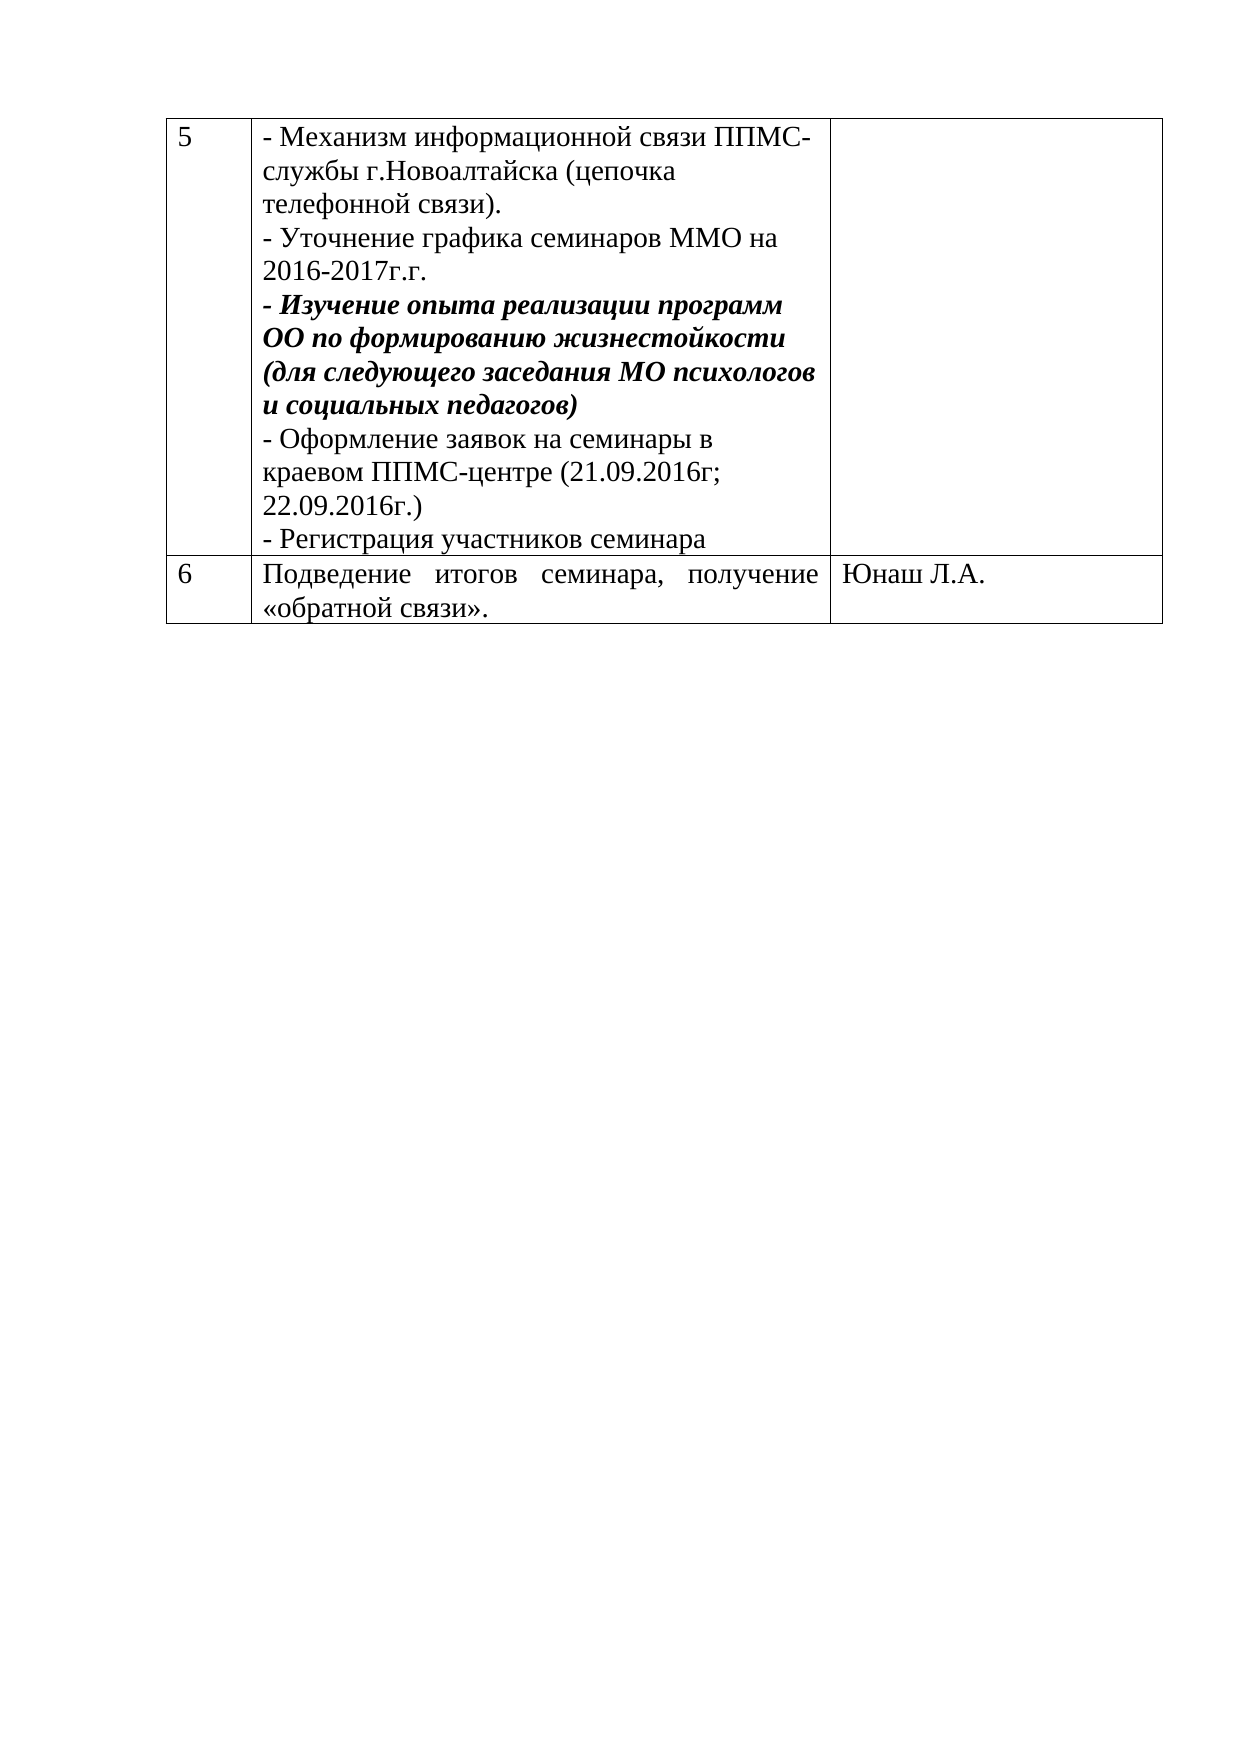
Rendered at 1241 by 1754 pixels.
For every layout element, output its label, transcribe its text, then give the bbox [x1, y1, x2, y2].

table_cell - Механизм информационной связи ППМС-службы г.Новоалтайска (цепочка телефонной связи). - Уточнение графика семинаров ММО на 2016-2017г.г. - Изучение опыта реализации программ ОО по формированию жизнестойкости (для следующего заседания МО психологов и социальных педагогов) - Оформление заявок на семинары в краевом ППМС-центре (21.09.2016г; 22.09.2016г.) - Регистрация участников семинара [252, 119, 830, 555]
table_cell 5 [167, 119, 251, 555]
table_cell Юнаш Л.А. [831, 556, 1162, 623]
table_cell [831, 119, 1162, 555]
table_cell 6 [167, 556, 251, 623]
table_cell Подведение итогов семинара, получение «обратной связи». [252, 556, 830, 623]
